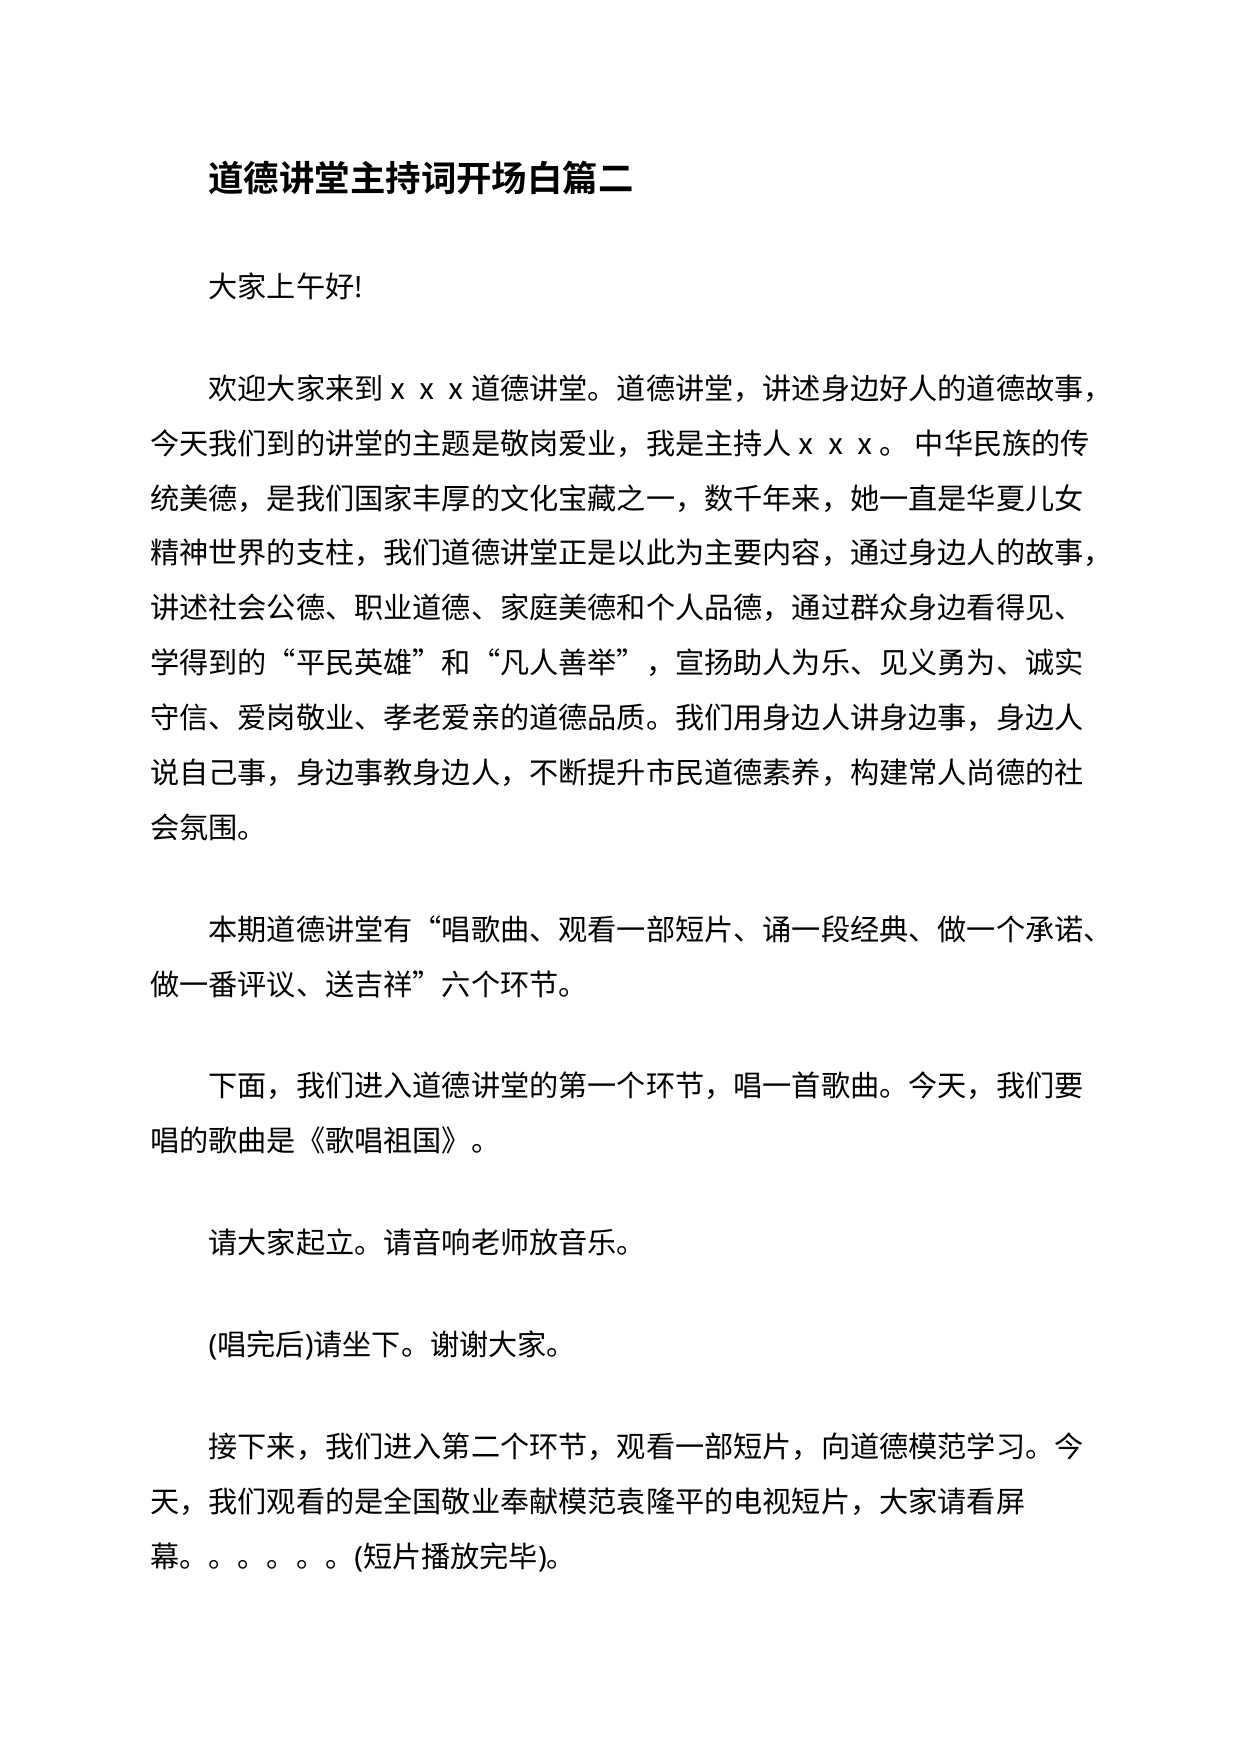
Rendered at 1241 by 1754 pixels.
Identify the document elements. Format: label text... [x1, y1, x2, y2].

text 欢迎大家来到ⅹⅹⅹ道德讲堂。道德讲堂，讲述身边好人的道德故事，今天我们到的讲堂的主题是敬岗爱业，我是主持人ⅹⅹⅹ。 中华民族的传统美德，是我们国家丰厚的文化宝藏之一，数千年来，她一直是华夏儿女精神世界的支柱，我们道德讲堂正是以此为主要内容，通过身边人的故事，讲述社会公德、职业道德、家庭美德和个人品德，通过群众身边看得见、学得到的“平民英雄”和“凡人善举”，宣扬助人为乐、见义勇为、诚实守信、爱岗敬业、孝老爱亲的道德品质。我们用身边人讲身边事，身边人说自己事，身边事教身边人，不断提升市民道德素养，构建常人尚德的社会氛围。 [150, 365, 1090, 847]
text 请大家起立。请音响老师放音乐。 [150, 1220, 1090, 1262]
text 接下来，我们进入第二个环节，观看一部短片，向道德模范学习。今天，我们观看的是全国敬业奉献模范袁隆平的电视短片，大家请看屏幕。。。。。。(短片播放完毕)。 [150, 1423, 1090, 1576]
text 下面，我们进入道德讲堂的第一个环节，唱一首歌曲。今天，我们要唱的歌曲是《歌唱祖国》。 [150, 1063, 1090, 1160]
text 道德讲堂主持词开场白篇二 [150, 150, 1090, 201]
text 本期道德讲堂有“唱歌曲、观看一部短片、诵一段经典、做一个承诺、做一番评议、送吉祥”六个环节。 [150, 906, 1090, 1003]
text (唱完后)请坐下。谢谢大家。 [150, 1321, 1090, 1364]
text 大家上午好! [150, 263, 1090, 306]
